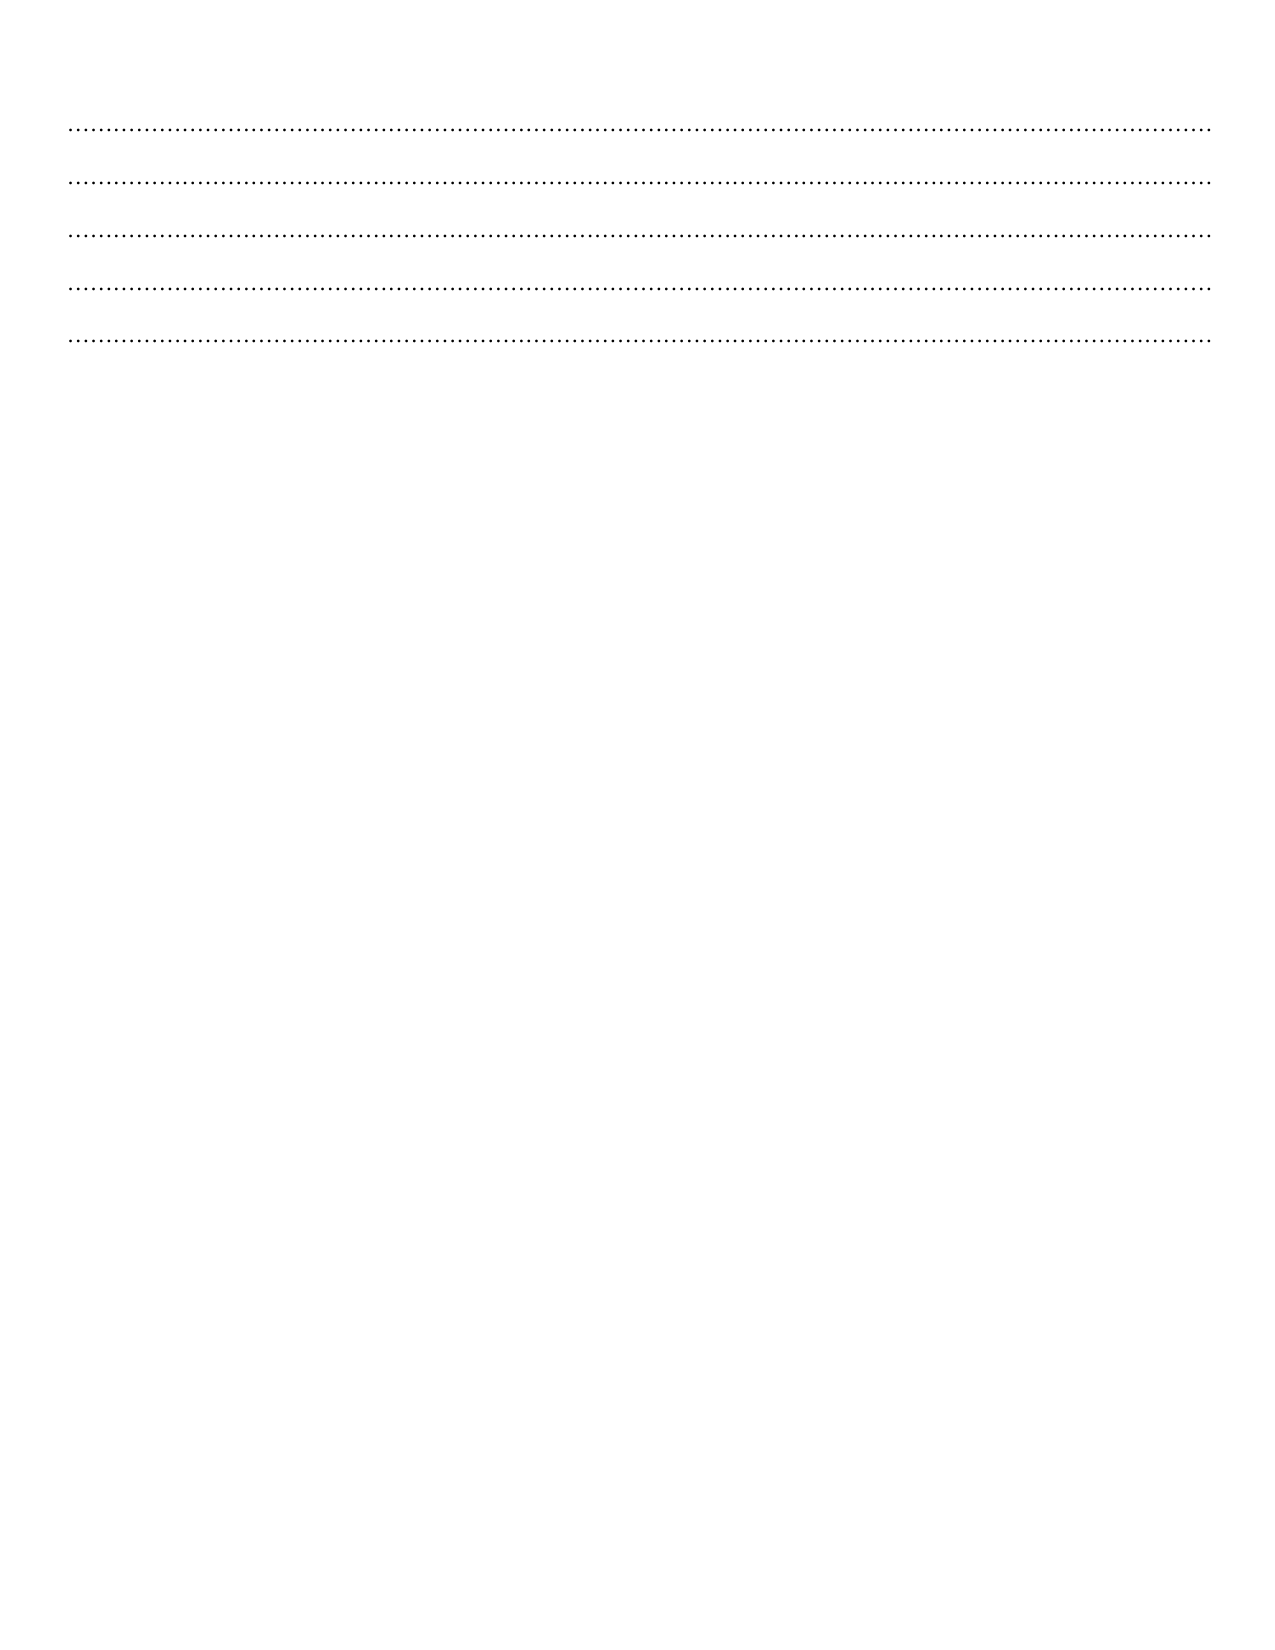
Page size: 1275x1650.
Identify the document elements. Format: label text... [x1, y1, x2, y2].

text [67, 269, 1219, 295]
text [67, 163, 1219, 189]
text …………………………………………………………………………………………………………………………………… [67, 321, 1219, 348]
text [67, 216, 1219, 242]
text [67, 111, 1219, 137]
